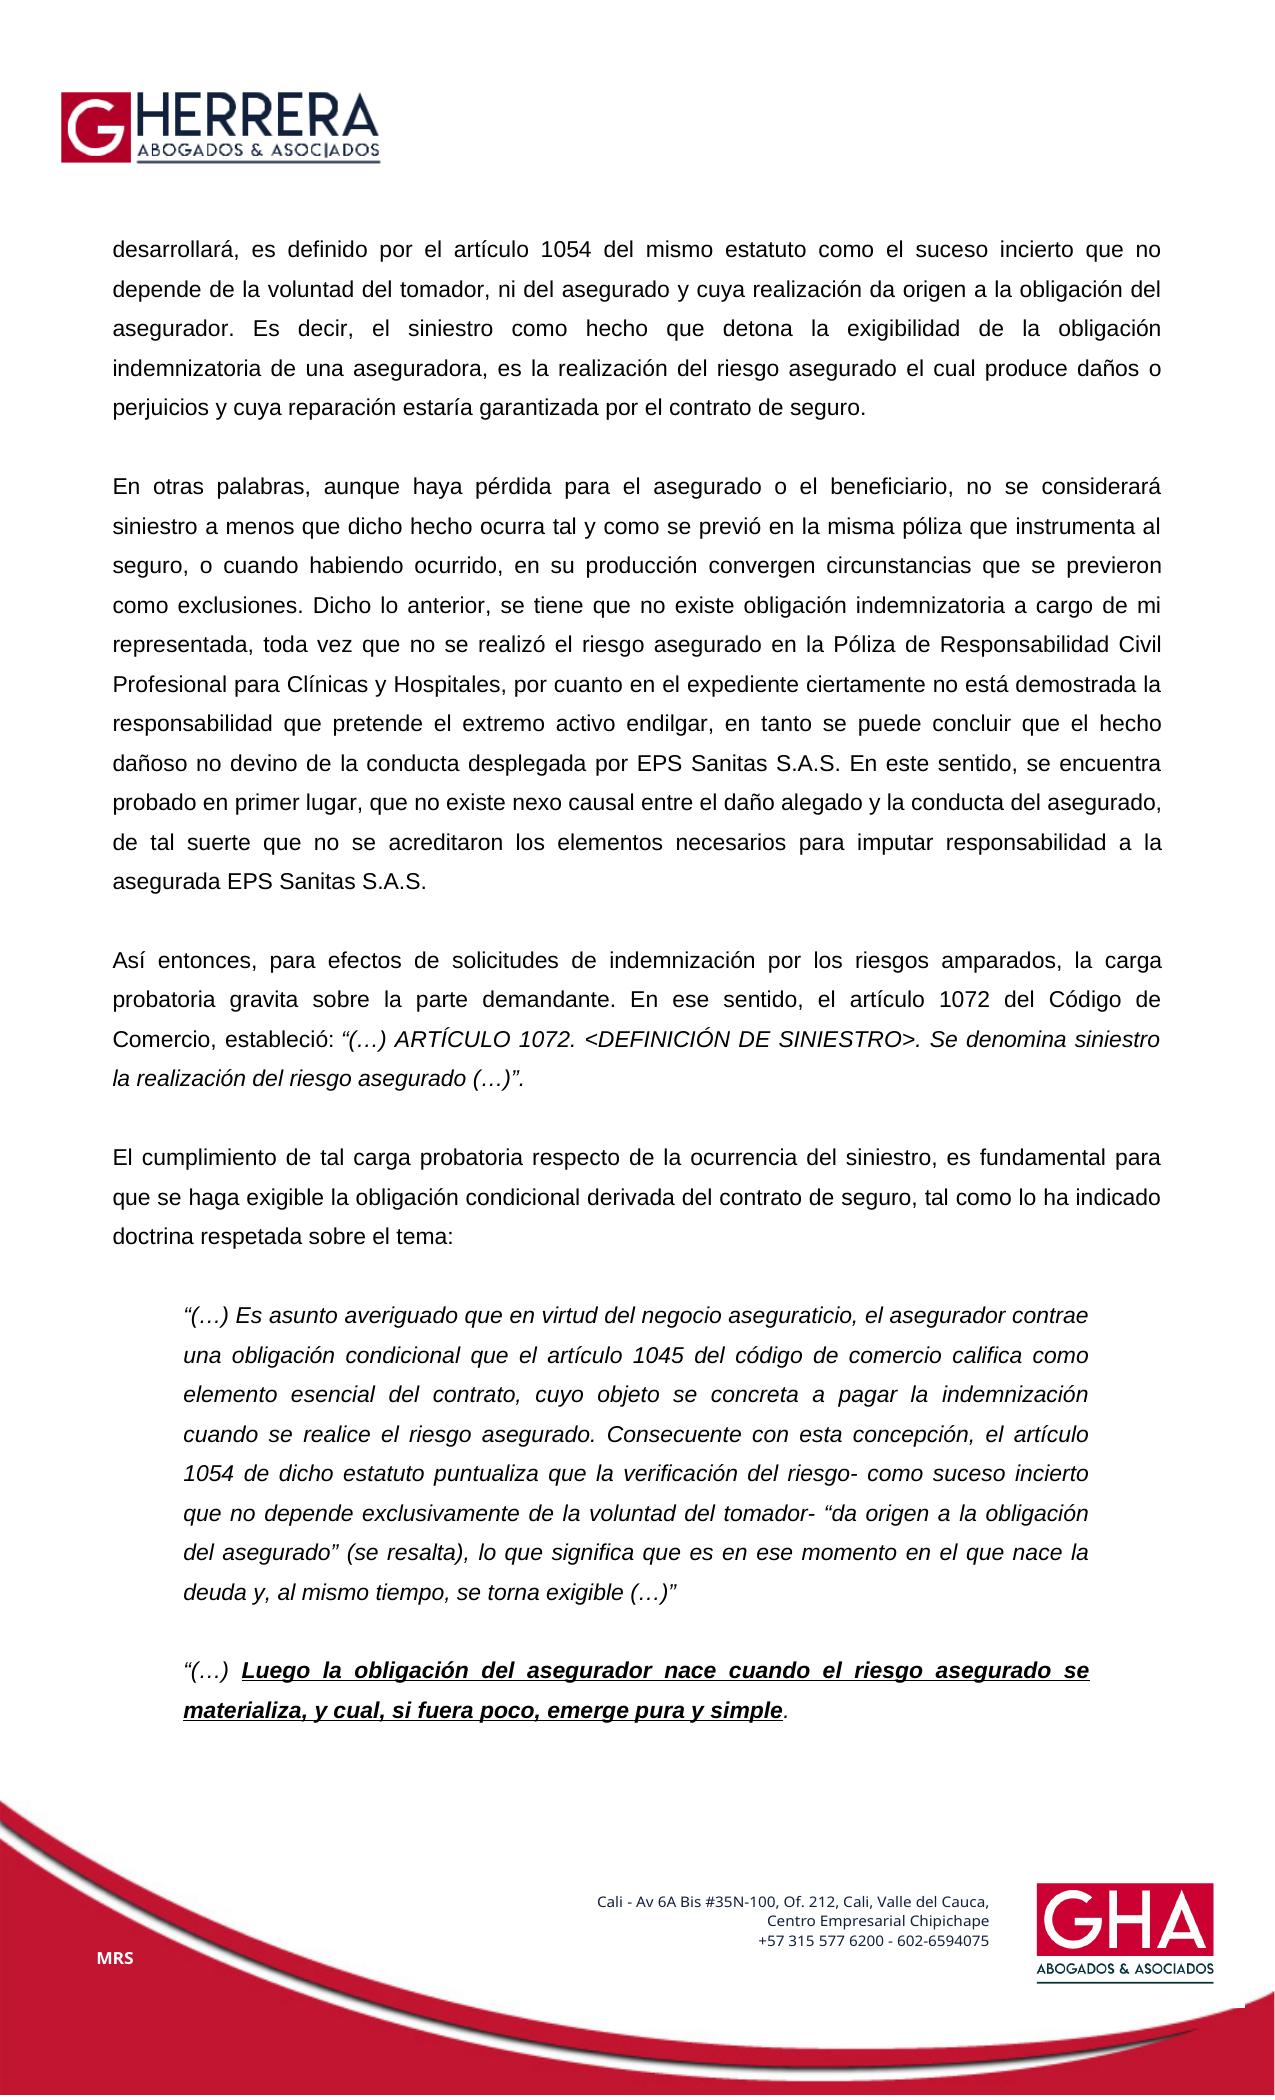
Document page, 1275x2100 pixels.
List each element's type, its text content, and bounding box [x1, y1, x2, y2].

text El cumplimiento de tal carga probatoria respecto de la ocurrencia del siniestro, es fundamental para que se haga exigible la obligación condicional derivada del contrato de seguro, tal como lo ha indicado doctrina respetada sobre el tema: [112, 1144, 1163, 1249]
text “(…) Luego la obligación del asegurador nace cuando el riesgo asegurado se materializa, y cual, si fuera poco, emerge pura y simple. [183, 1657, 1092, 1723]
text En otras palabras, aunque haya pérdida para el asegurado o el beneficiario, no se considerará siniestro a menos que dicho hecho ocurra tal y como se previó en la misma póliza que instrumenta al seguro, o cuando habiendo ocurrido, en su producción convergen circunstancias que se previeron como exclusiones. Dicho lo anterior, se tiene que no existe obligación indemnizatoria a cargo de mi representada, toda vez que no se realizó el riesgo asegurado en la Póliza de Responsabilidad Civil Profesional para Clínicas y Hospitales, por cuanto en el expediente ciertamente no está demostrada la responsabilidad que pretende el extremo activo endilgar, en tanto se puede concluir que el hecho dañoso no devino de la conducta desplegada por EPS Sanitas S.A.S. En este sentido, se encuentra probado en primer lugar, que no existe nexo causal entre el daño alegado y la conducta del asegurado, de tal suerte que no se acreditaron los elementos necesarios para imputar responsabilidad a la asegurada EPS Sanitas S.A.S. [112, 473, 1163, 894]
picture [0, 1787, 1275, 2095]
text Así entonces, para efectos de solicitudes de indemnización por los riesgos amparados, la carga probatoria gravita sobre la parte demandante. En ese sentido, el artículo 1072 del Código de Comercio, estableció: “(…) ARTÍCULO 1072. <DEFINICIÓN DE SINIESTRO>. Se denomina siniestro la realización del riesgo asegurado (…)”. [112, 947, 1163, 1092]
picture [58, 89, 382, 166]
text “(…) Es asunto averiguado que en virtud del negocio aseguraticio, el asegurador contrae una obligación condicional que el artículo 1045 del código de comercio califica como elemento esencial del contrato, cuyo objeto se concreta a pagar la indemnización cuando se realice el riesgo asegurado. Consecuente con esta concepción, el artículo 1054 de dicho estatuto puntualiza que la verificación del riesgo- como suceso incierto que no depende exclusivamente de la voluntad del tomador- “da origen a la obligación del asegurado” (se resalta), lo que significa que es en ese momento en el que nace la deuda y, al mismo tiempo, se torna exigible (…)” [183, 1302, 1092, 1605]
